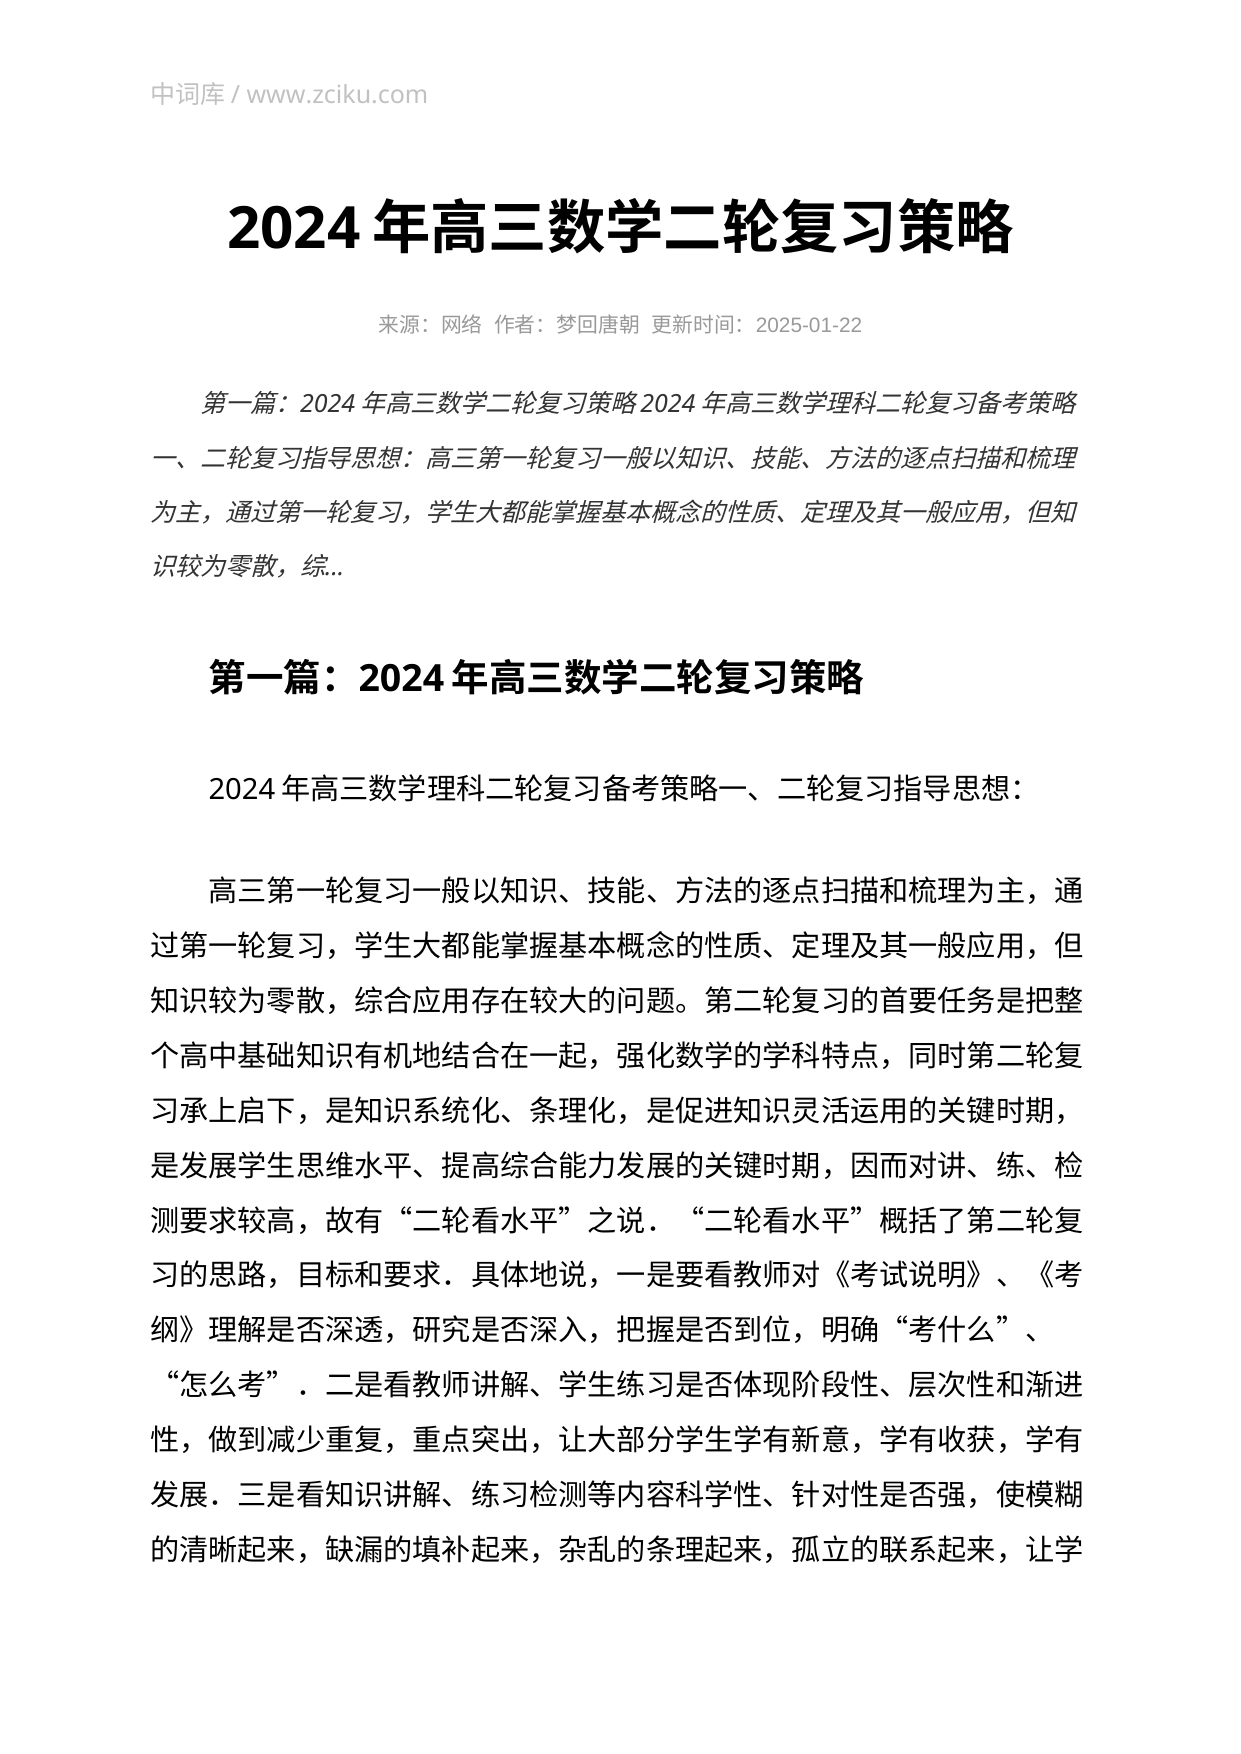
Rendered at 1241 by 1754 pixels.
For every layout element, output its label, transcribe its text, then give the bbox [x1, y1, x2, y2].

text 2024年高三数学理科二轮复习备考策略一、二轮复习指导思想： [150, 766, 1090, 808]
text 第一篇：2024年高三数学二轮复习策略2024年高三数学理科二轮复习备考策略一、二轮复习指导思想：高三第一轮复习一般以知识、技能、方法的逐点扫描和梳理为主，通过第一轮复习，学生大都能掌握基本概念的性质、定理及其一般应用，但知识较为零散，综... [150, 384, 1090, 583]
text 第一篇：2024年高三数学二轮复习策略 [150, 648, 1090, 703]
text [150, 868, 1090, 1569]
text 来源：网络 作者：梦回唐朝 更新时间：2025-01-22 [150, 313, 1090, 337]
subtitle 2024年高三数学二轮复习策略 [150, 181, 1090, 266]
